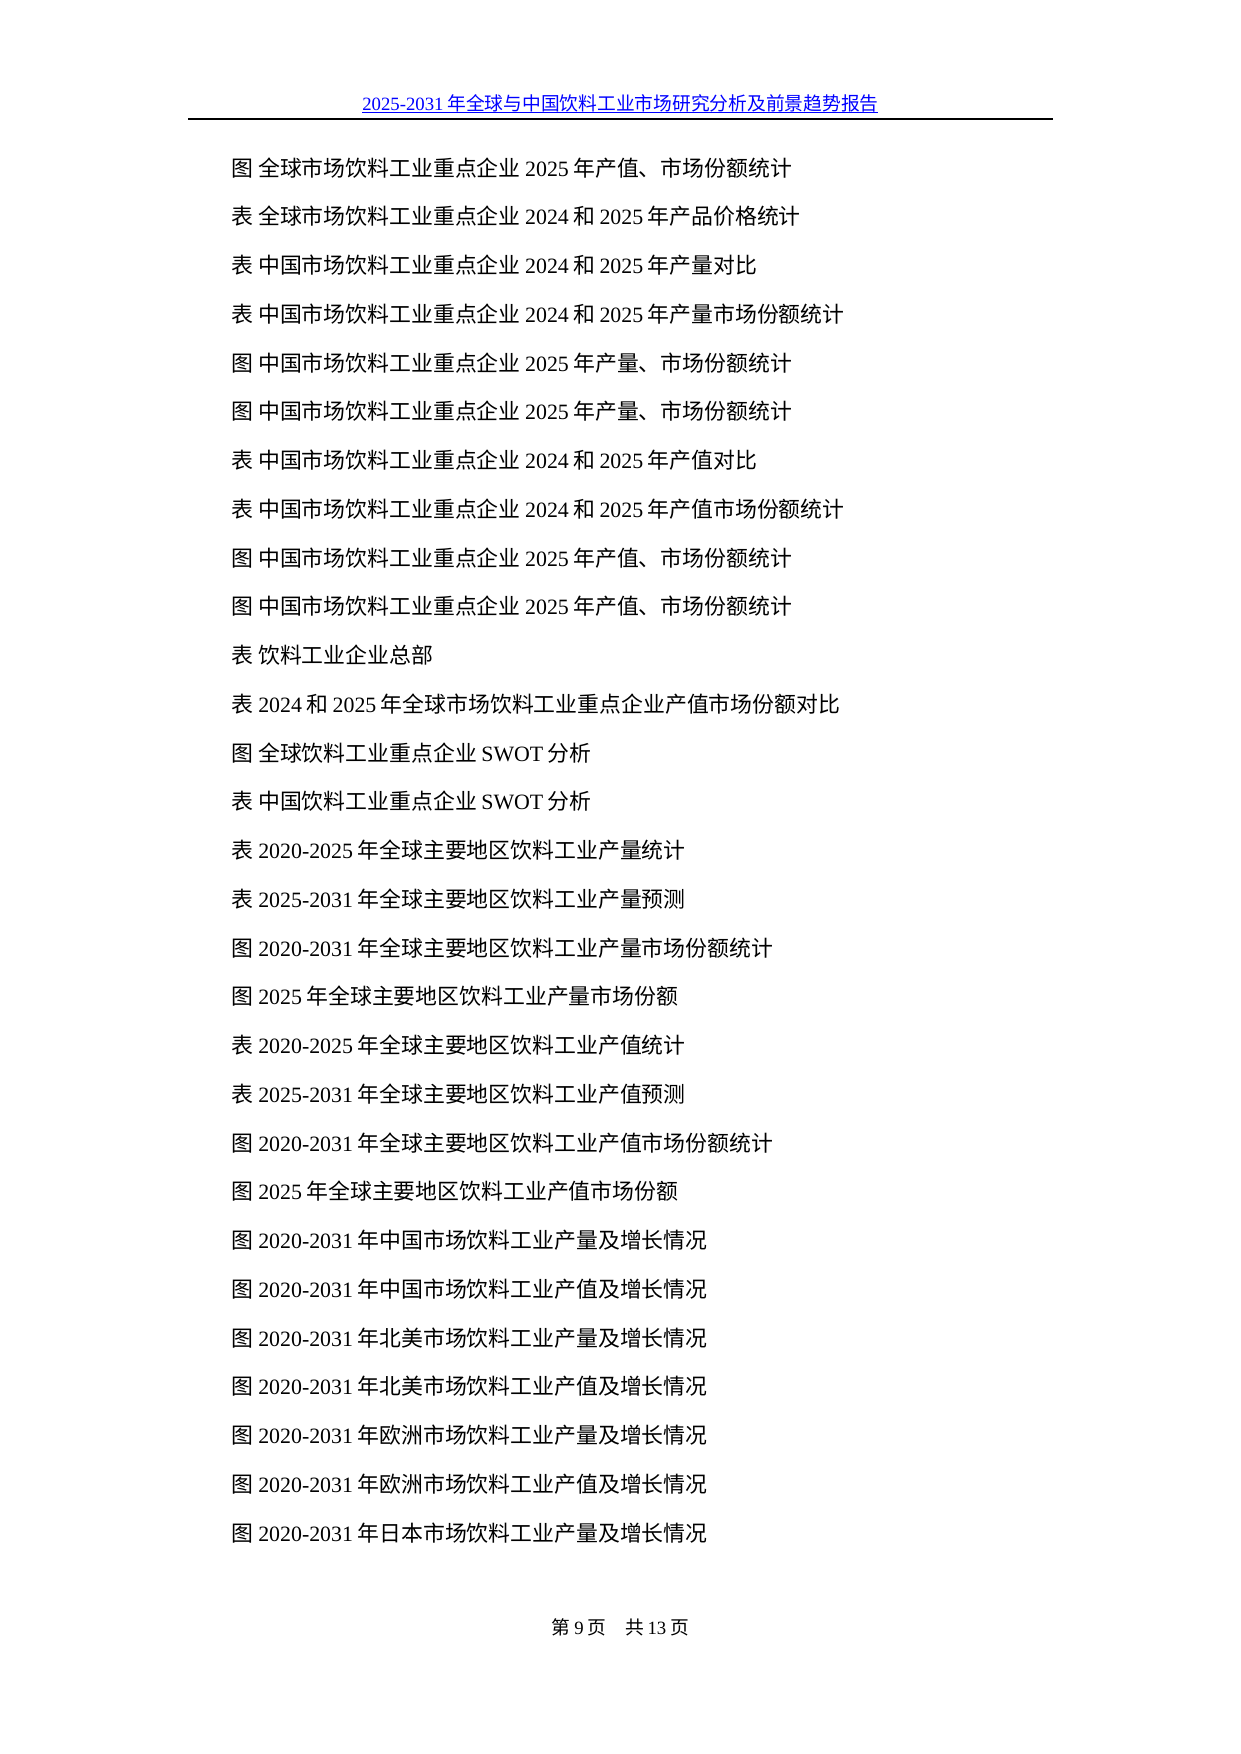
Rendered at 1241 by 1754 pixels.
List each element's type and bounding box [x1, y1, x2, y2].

text [187, 150, 1053, 1548]
